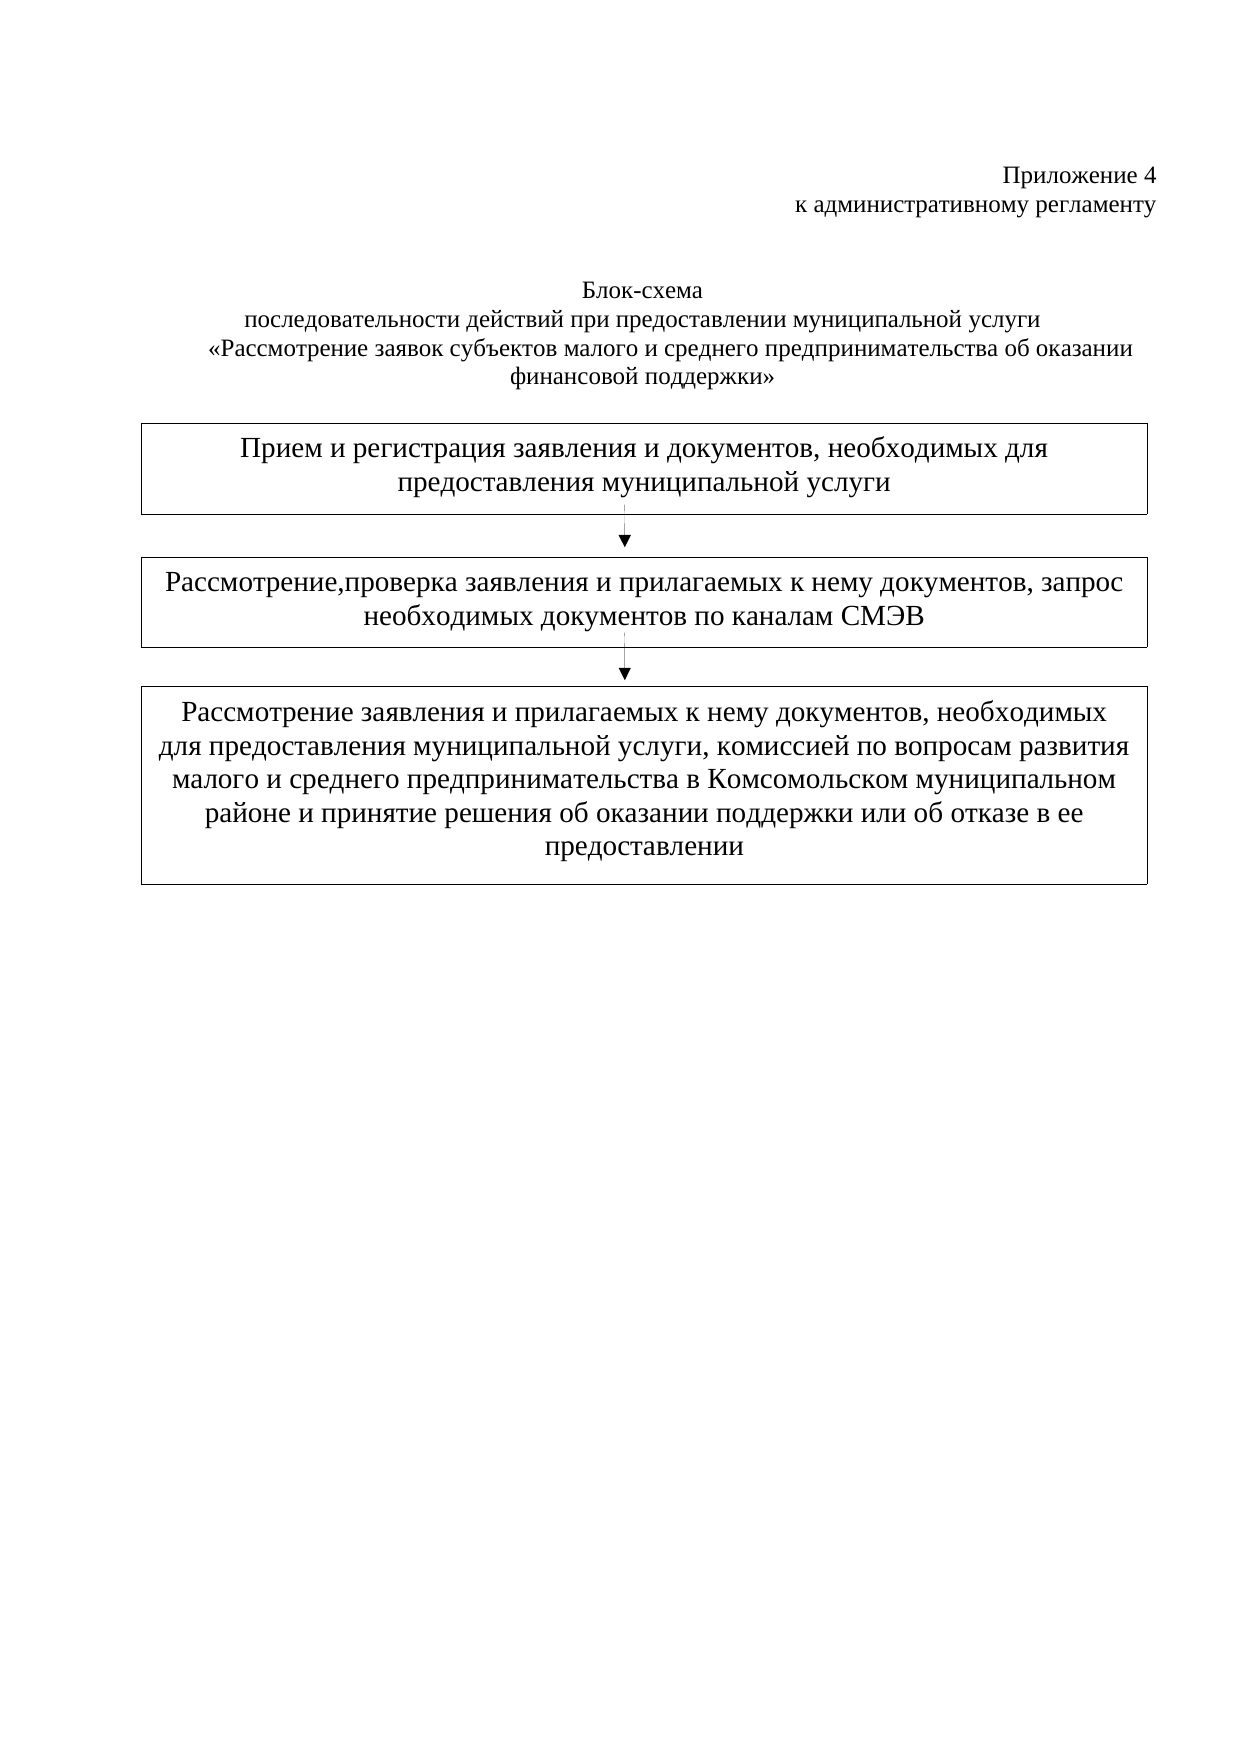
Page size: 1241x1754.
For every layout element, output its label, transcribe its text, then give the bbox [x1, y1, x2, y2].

text «Рассмотрение заявок субъектов малого и среднего предпринимательства об оказании финансовой поддержки» [148, 333, 1137, 390]
text Приложение 4 [650, 160, 1156, 189]
text Блок-схема [148, 275, 1137, 304]
text к административному регламенту [650, 189, 1156, 218]
text последовательности действий при предоставлении муниципальной услуги [148, 304, 1137, 333]
